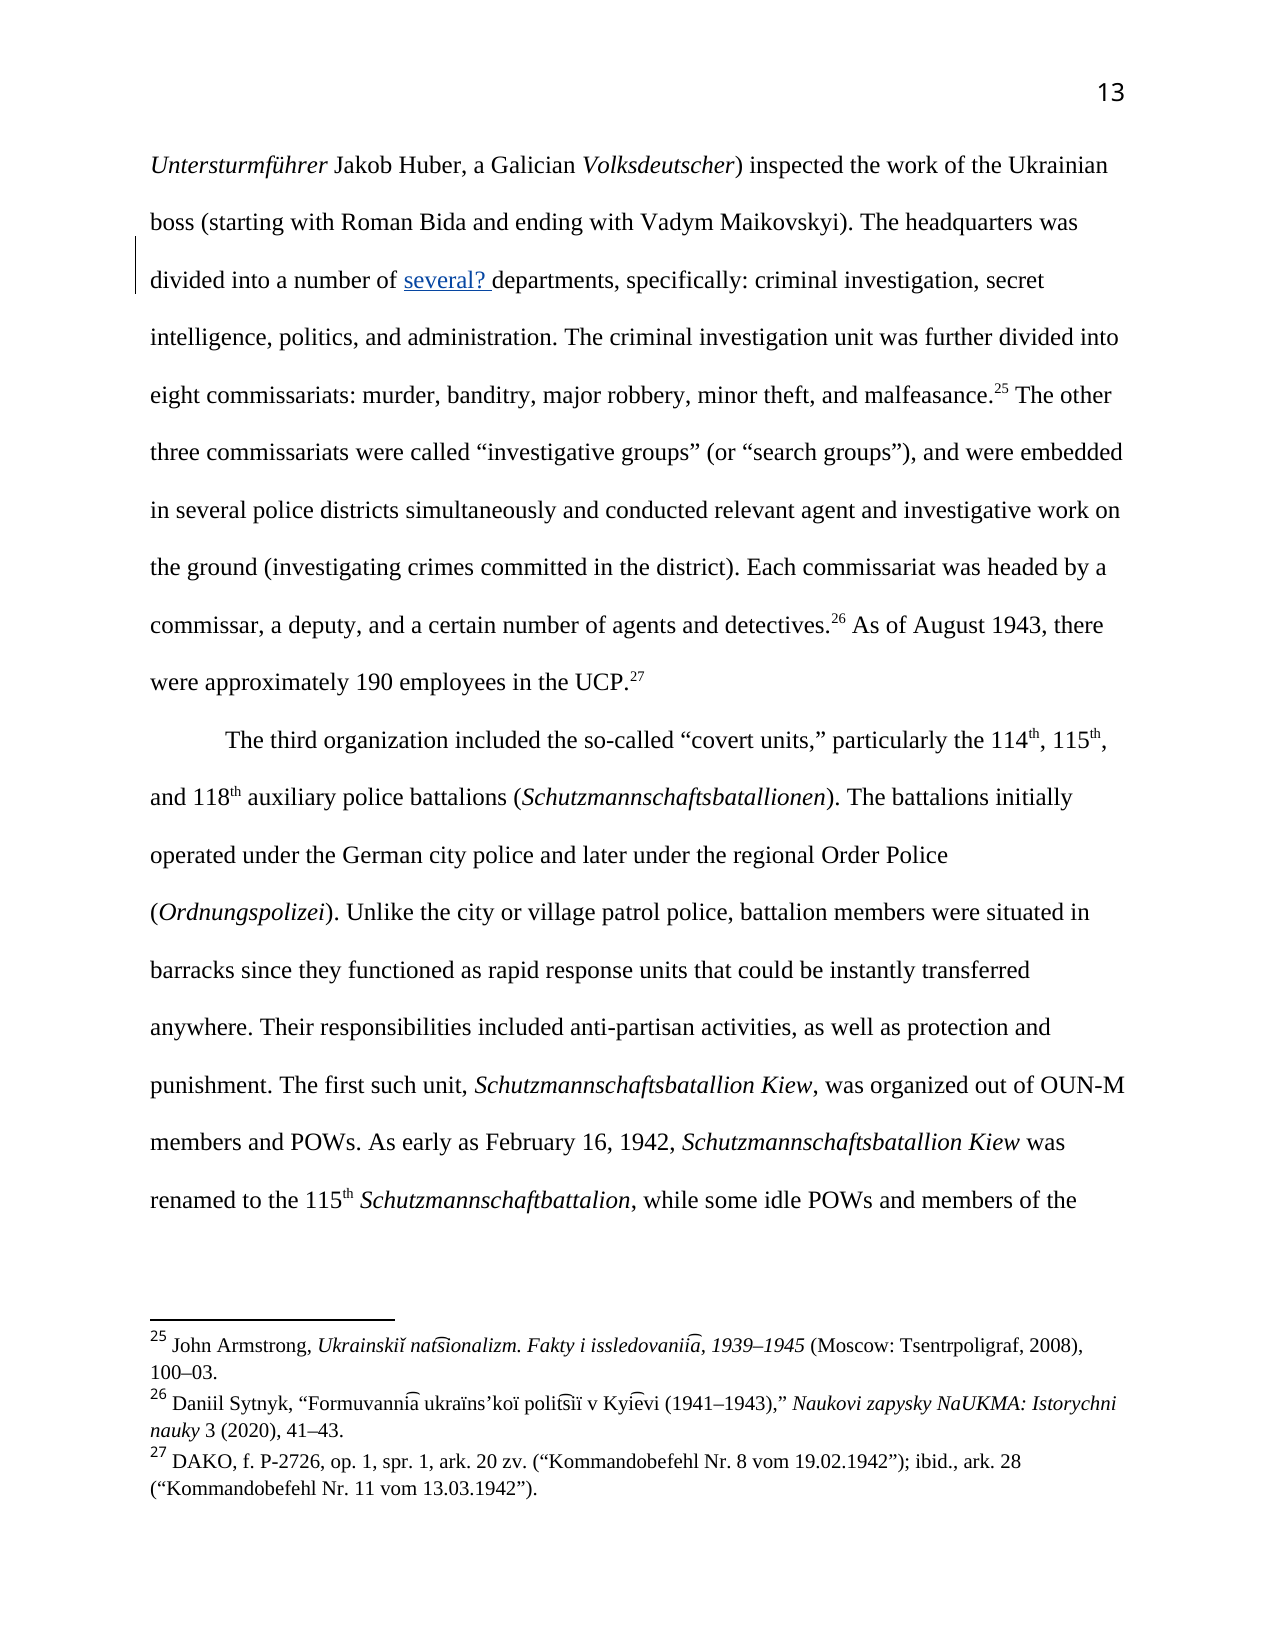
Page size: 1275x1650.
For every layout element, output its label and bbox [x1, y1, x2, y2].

text [150, 150, 1125, 696]
text [150, 725, 1125, 1214]
